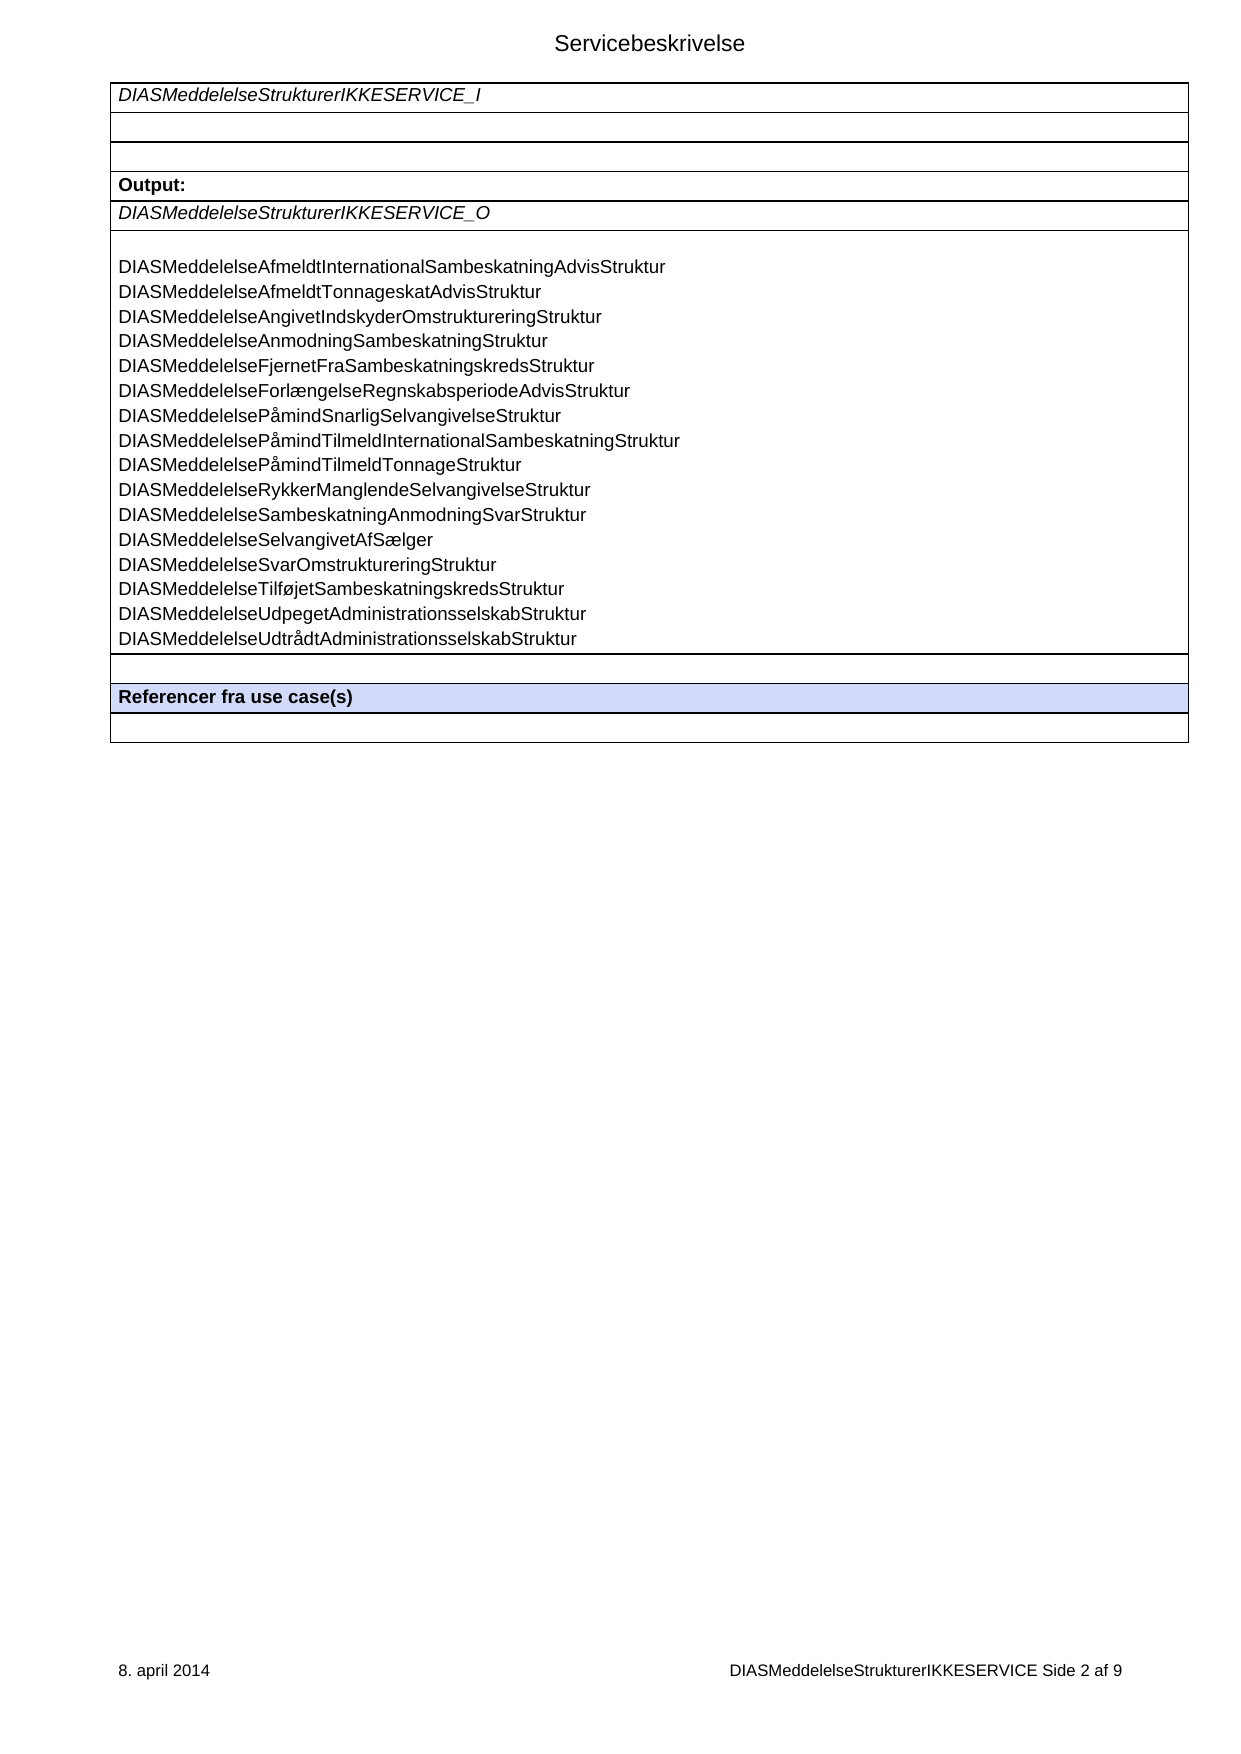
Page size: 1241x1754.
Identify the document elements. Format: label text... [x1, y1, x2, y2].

table_cell Output: [111, 172, 1188, 200]
table_cell DIASMeddelelseStrukturerIKKESERVICE_I [111, 84, 1188, 112]
table_cell DIASMeddelelseStrukturerIKKESERVICE_O [111, 202, 1188, 229]
table_cell DIASMeddelelseAfmeldtInternationalSambeskatningAdvisStruktur DIASMeddelelseAfmeldtTonnageskatAdvisStruktur DIASMeddelelseAngivetIndskyderOmstruktureringStruktur DIASMeddelelseAnmodningSambeskatningStruktur DIASMeddelelseFjernetFraSambeskatningskredsStruktur DIASMeddelelseForlængelseRegnskabsperiodeAdvisStruktur DIASMeddelelsePåmindSnarligSelvangivelseStruktur DIASMeddelelsePåmindTilmeldInternationalSambeskatningStruktur DIASMeddelelsePåmindTilmeldTonnageStruktur DIASMeddelelseRykkerManglendeSelvangivelseStruktur DIASMeddelelseSambeskatningAnmodningSvarStruktur DIASMeddelelseSelvangivetAfSælger DIASMeddelelseSvarOmstruktureringStruktur DIASMeddelelseTilføjetSambeskatningskredsStruktur DIASMeddelelseUdpegetAdministrationsselskabStruktur DIASMeddelelseUdtrådtAdministrationsselskabStruktur [111, 231, 1188, 653]
table_cell Referencer fra use case(s) [111, 684, 1188, 712]
table_cell [111, 113, 1188, 141]
table_cell [111, 655, 1188, 683]
table_cell [111, 714, 1188, 742]
table_cell [111, 143, 1188, 171]
